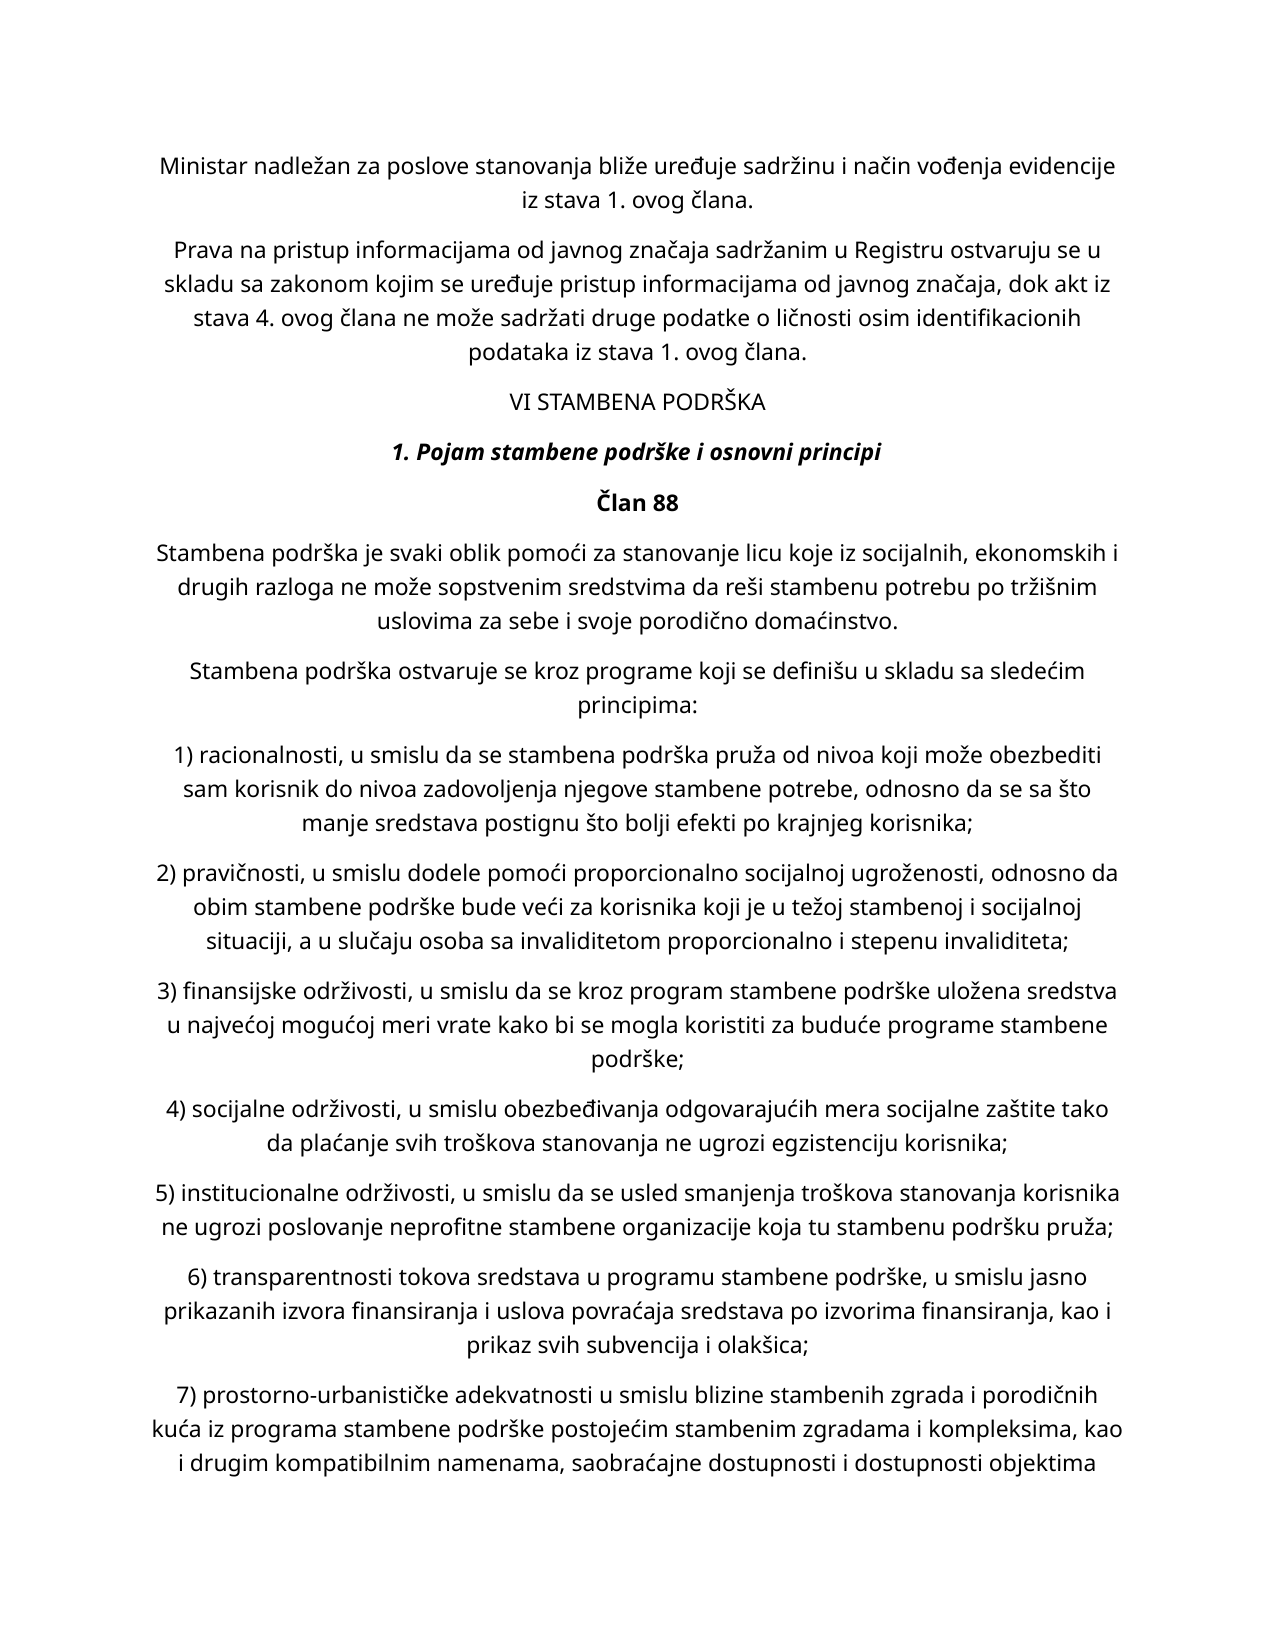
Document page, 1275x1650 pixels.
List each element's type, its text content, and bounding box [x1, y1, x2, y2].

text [150, 1379, 1125, 1478]
text 3) finansijske održivosti, u smislu da se kroz program stambene podrške uložena sredstva u najvećoj mogućoj meri vrate kako bi se mogla koristiti za buduće programe stambene podrške; [150, 975, 1125, 1074]
text Član 88 [150, 487, 1125, 518]
text 4) socijalne održivosti, u smislu obezbeđivanja odgovarajućih mera socijalne zaštite tako da plaćanje svih troškova stanovanja ne ugrozi egzistenciju korisnika; [150, 1093, 1125, 1158]
text Prava na pristup informacijama od javnog značaja sadržanim u Registru ostvaruju se u skladu sa zakonom kojim se uređuje pristup informacijama od javnog značaja, dok akt iz stava 4. ovog člana ne može sadržati druge podatke o ličnosti osim identifikacionih podataka iz stava 1. ovog člana. [150, 234, 1125, 367]
text 1) racionalnosti, u smislu da se stambena podrška pruža od nivoa koji može obezbediti sam korisnik do nivoa zadovoljenja njegove stambene potrebe, odnosno da se sa što manje sredstava postignu što bolji efekti po krajnjeg korisnika; [150, 739, 1125, 838]
text VI STAMBENA PODRŠKA [150, 386, 1125, 417]
text 2) pravičnosti, u smislu dodele pomoći proporcionalno socijalnoj ugroženosti, odnosno da obim stambene podrške bude veći za korisnika koji je u težoj stambenoj i socijalnoj situaciji, a u slučaju osoba sa invaliditetom proporcionalno i stepenu invaliditeta; [150, 857, 1125, 956]
text 5) institucionalne održivosti, u smislu da se usled smanjenja troškova stanovanja korisnika ne ugrozi poslovanje neprofitne stambene organizacije koja tu stambenu podršku pruža; [150, 1177, 1125, 1242]
text 1. Pojam stambene podrške i osnovni principi [150, 436, 1125, 467]
text Stambena podrška je svaki oblik pomoći za stanovanje licu koje iz socijalnih, ekonomskih i drugih razloga ne može sopstvenim sredstvima da reši stambenu potrebu po tržišnim uslovima za sebe i svoje porodično domaćinstvo. [150, 537, 1125, 636]
text 6) transparentnosti tokova sredstava u programu stambene podrške, u smislu jasno prikazanih izvora finansiranja i uslova povraćaja sredstava po izvorima finansiranja, kao i prikaz svih subvencija i olakšica; [150, 1261, 1125, 1360]
text Ministar nadležan za poslove stanovanja bliže uređuje sadržinu i način vođenja evidencije iz stava 1. ovog člana. [150, 150, 1125, 215]
text Stambena podrška ostvaruje se kroz programe koji se definišu u skladu sa sledećim principima: [150, 655, 1125, 720]
